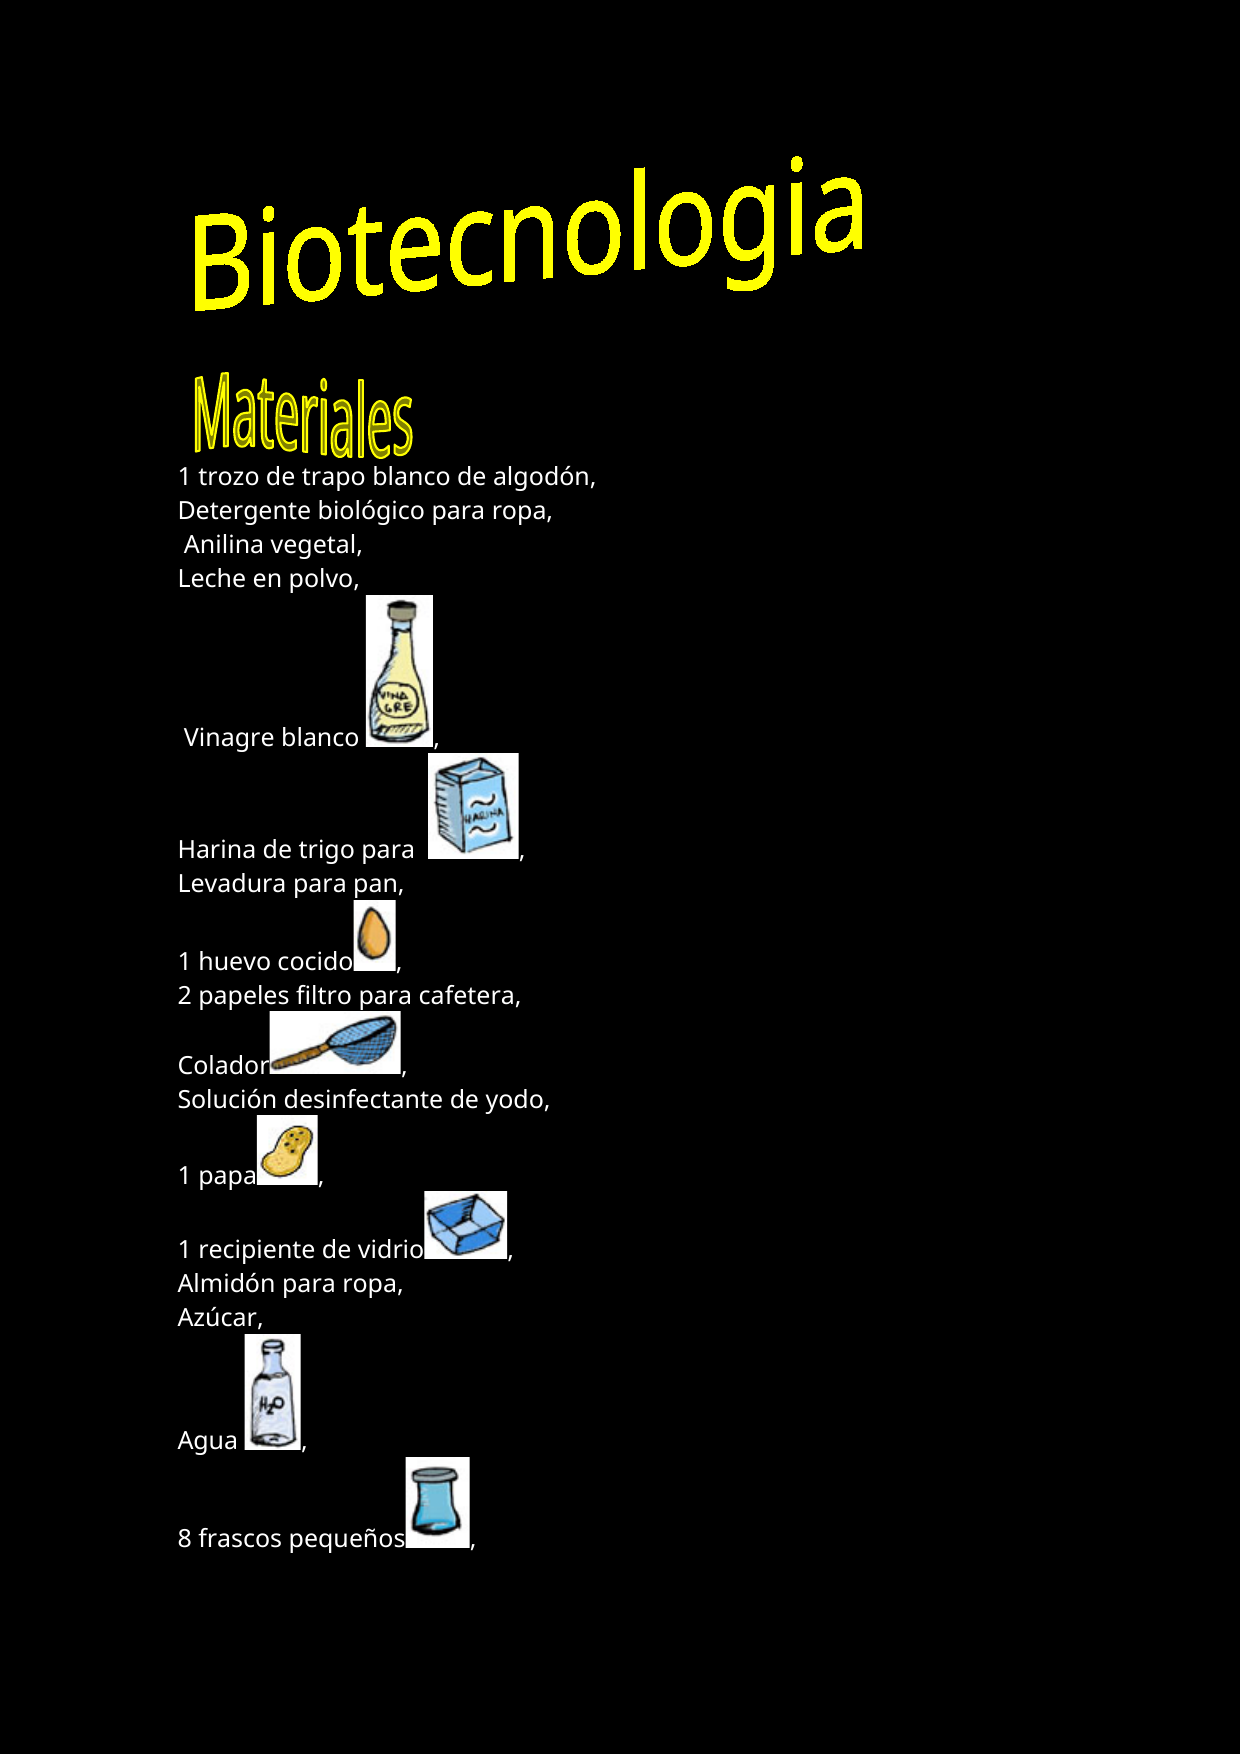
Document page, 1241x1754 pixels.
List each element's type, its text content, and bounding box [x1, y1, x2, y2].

text Harina de trigo para , [177, 754, 1063, 866]
text Levadura para pan, [177, 866, 1063, 900]
text Detergente biológico para ropa, [177, 493, 1063, 527]
picture [365, 595, 433, 747]
text 1 huevo cocido, [177, 900, 1063, 977]
text Anilina vegetal, [177, 527, 1063, 561]
text 2 papeles filtro para cafetera, [177, 977, 1063, 1012]
text Almidón para ropa, [177, 1266, 1063, 1300]
picture [244, 1334, 301, 1450]
text Azúcar, [177, 1300, 1063, 1334]
picture [269, 1011, 401, 1074]
picture [428, 753, 519, 859]
picture [424, 1191, 508, 1259]
text 8 frascos pequeños, [177, 1457, 1063, 1555]
text Agua , [177, 1334, 1063, 1457]
picture [353, 900, 396, 971]
picture [405, 1457, 470, 1548]
text 1 trozo de trapo blanco de algodón, [177, 459, 1063, 493]
text Leche en polvo, [177, 561, 1063, 595]
text Vinagre blanco , [177, 595, 1063, 754]
text Solución desinfectante de yodo, [177, 1081, 1063, 1115]
picture [256, 1115, 318, 1185]
text 1 recipiente de vidrio, [177, 1191, 1063, 1266]
text Colador, [177, 1012, 1063, 1081]
text 1 papa, [177, 1115, 1063, 1191]
